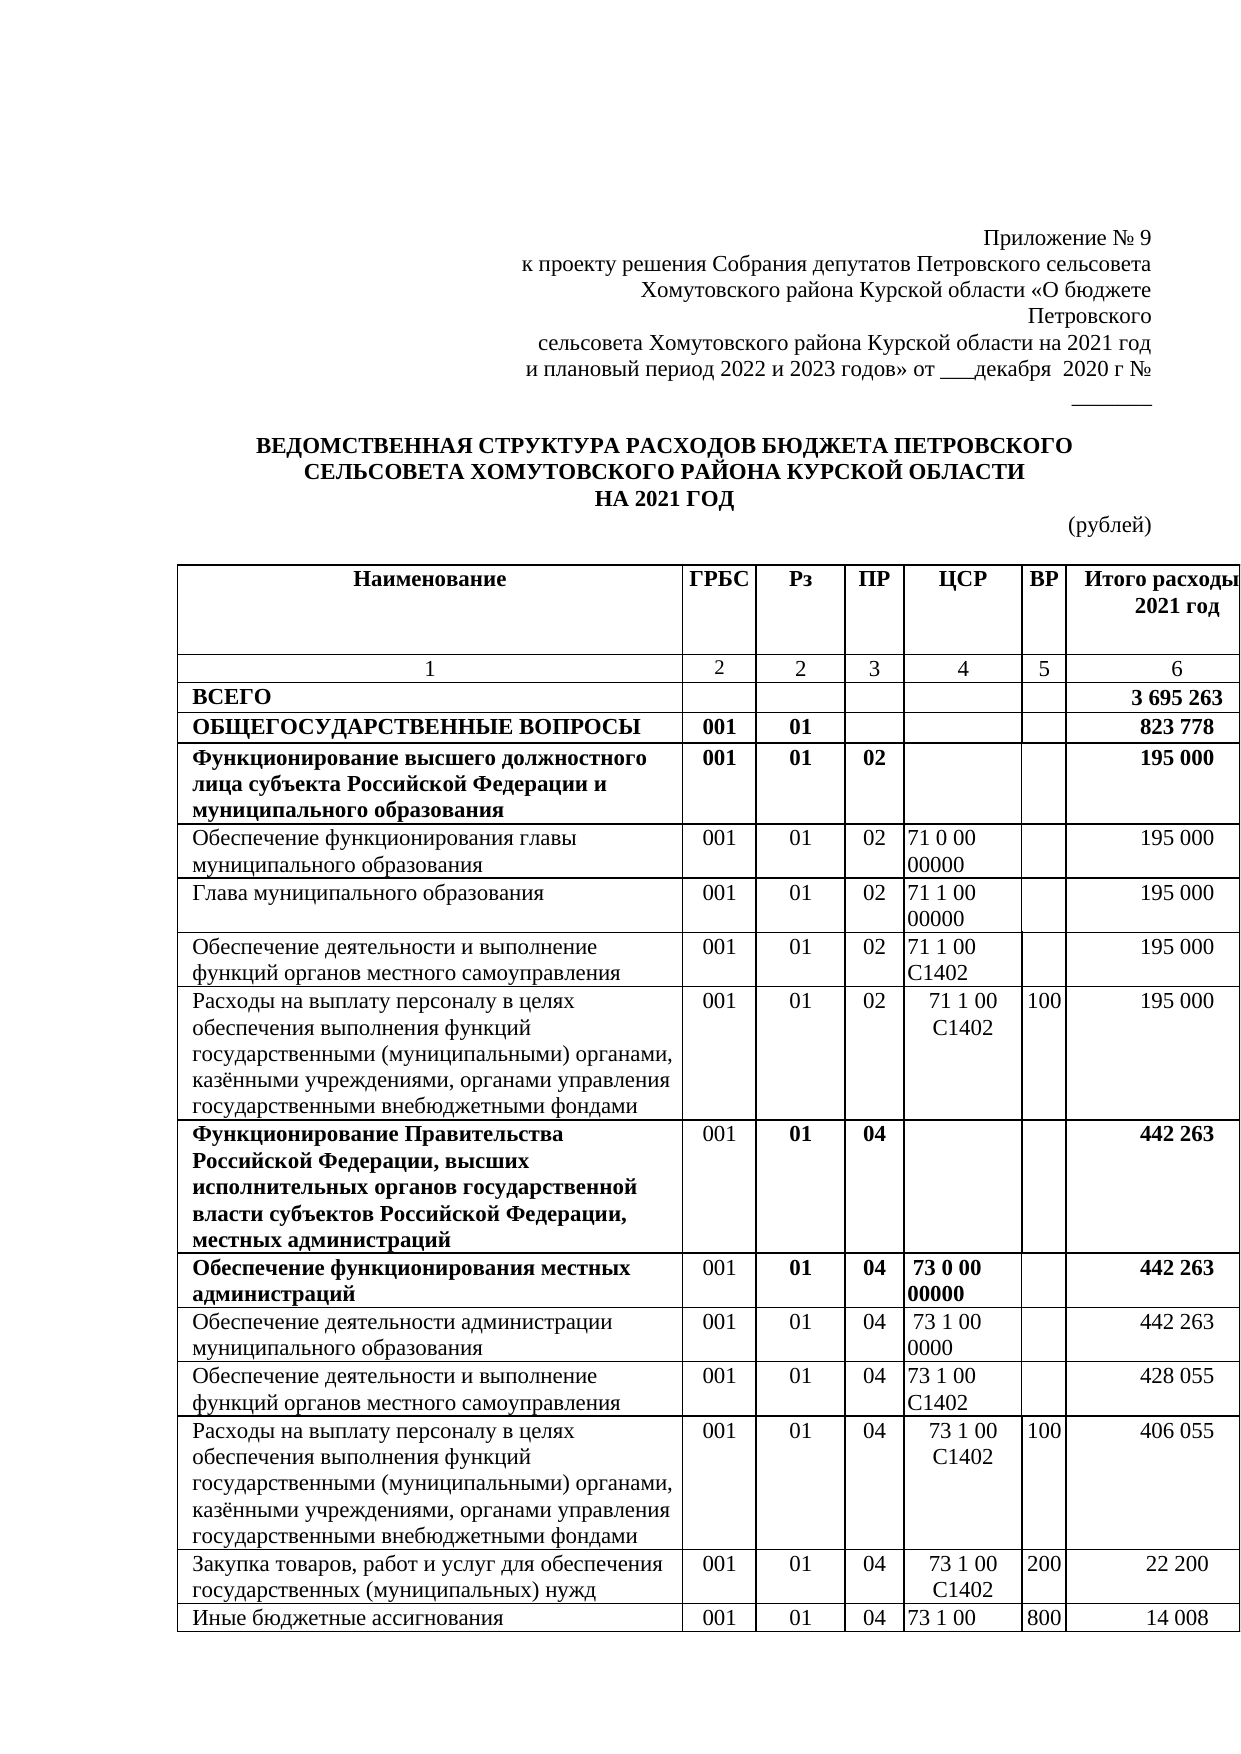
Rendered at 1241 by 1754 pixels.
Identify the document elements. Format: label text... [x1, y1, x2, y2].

table_cell 01 [757, 1417, 844, 1548]
table_cell 4 [905, 655, 1021, 682]
table_cell 3 [846, 655, 903, 682]
table_cell 73 1 00 С1402 [905, 1362, 1021, 1415]
table_cell 001 [683, 713, 755, 742]
table_cell 04 [846, 1417, 903, 1548]
table_cell 02 [846, 879, 903, 931]
table_cell 71 1 00 С1402 [905, 933, 1021, 986]
table_cell Функционирование высшего должностного лица субъекта Российской Федерации и муниципального образования [178, 744, 682, 823]
table_cell 823 778 [1067, 713, 1239, 742]
table_cell [757, 683, 844, 712]
table_cell [1023, 933, 1065, 986]
table_header ПР [846, 566, 903, 654]
table_cell Обеспечение функционирования главы муниципального образования [178, 825, 682, 877]
table_cell 01 [757, 1550, 844, 1603]
table_cell 406 055 [1067, 1417, 1239, 1548]
table_cell [905, 713, 1021, 742]
table_cell 71 0 00 00000 [905, 825, 1021, 877]
table_cell 001 [683, 825, 755, 877]
table_cell [1023, 1121, 1065, 1252]
table_cell 01 [757, 933, 844, 986]
table_cell [1023, 713, 1065, 742]
table_cell 01 [757, 744, 844, 823]
table_cell 02 [846, 987, 903, 1119]
table_cell 01 [757, 987, 844, 1119]
table_cell Обеспечение деятельности и выполнение функций органов местного самоуправления [178, 1362, 682, 1415]
table_cell 001 [683, 1550, 755, 1603]
table_header ВР [1023, 566, 1065, 654]
table_cell Функционирование Правительства Российской Федерации, высших исполнительных органов государственной власти субъектов Российской Федерации, местных администраций [178, 1121, 682, 1252]
table_header Итого расходы на 2021 год [1067, 566, 1239, 654]
table_cell 73 1 00 С1402 [905, 1604, 1021, 1631]
table_cell 001 [683, 1362, 755, 1415]
text Приложение № 9 [738, 223, 1152, 250]
table_cell 100 [1023, 987, 1065, 1119]
table_cell 14 008 [1067, 1604, 1239, 1631]
table_cell 195 000 [1067, 744, 1239, 823]
table_cell Обеспечение деятельности и выполнение функций органов местного самоуправления [178, 933, 682, 986]
text и плановый период 2022 и 2023 годов» от ___декабря 2020 г № _______ [519, 355, 1152, 408]
table_cell 800 [1023, 1604, 1065, 1631]
table_cell 001 [683, 1308, 755, 1361]
table_cell [1023, 683, 1065, 712]
table_cell 442 263 [1067, 1308, 1239, 1361]
table_cell 04 [846, 1604, 903, 1631]
table_cell [1022, 1308, 1065, 1361]
table_cell 442 263 [1067, 1254, 1239, 1307]
table_cell 01 [757, 1254, 844, 1307]
table_cell [846, 713, 903, 742]
table_cell 01 [757, 1121, 844, 1252]
table_cell [1022, 1254, 1065, 1307]
table_cell 5 [1023, 655, 1065, 682]
table_cell 001 [683, 987, 755, 1119]
table_cell 1 [178, 655, 682, 682]
table_cell [683, 683, 755, 712]
table_cell 22 200 [1067, 1550, 1239, 1603]
table_cell 73 1 00 С1402 [905, 1550, 1021, 1603]
text НА 2021 ГОД [177, 485, 1152, 511]
table_cell 428 055 [1067, 1362, 1239, 1415]
table_header ГРБС [683, 566, 755, 654]
table_cell 195 000 [1067, 987, 1239, 1119]
table_cell 001 [683, 744, 755, 823]
table_cell Расходы на выплату персоналу в целях обеспечения выполнения функций государственными (муниципальными) органами, казёнными учреждениями, органами управления государственными внебюджетными фондами [178, 987, 682, 1119]
table_cell 01 [757, 1604, 844, 1631]
text (рублей) [177, 511, 1152, 537]
table_cell Закупка товаров, работ и услуг для обеспечения государственных (муниципальных) нужд [178, 1550, 682, 1603]
table_cell 01 [757, 825, 844, 877]
table_cell 6 [1067, 655, 1239, 682]
table_cell [905, 1121, 1021, 1252]
table_cell 001 [683, 1417, 755, 1548]
table_cell Расходы на выплату персоналу в целях обеспечения выполнения функций государственными (муниципальными) органами, казёнными учреждениями, органами управления государственными внебюджетными фондами [178, 1417, 682, 1548]
table_cell [905, 683, 1021, 712]
table_cell Обеспечение деятельности администрации муниципального образования [178, 1308, 682, 1361]
table_cell 02 [846, 933, 903, 986]
table_cell 200 [1023, 1550, 1065, 1603]
table_cell ОБЩЕГОСУДАРСТВЕННЫЕ ВОПРОСЫ [178, 713, 682, 742]
table_cell 001 [683, 1604, 755, 1631]
table_cell 01 [757, 879, 844, 931]
table_cell 3 695 263 [1067, 683, 1239, 712]
table_cell 02 [846, 825, 903, 877]
table_cell 100 [1023, 1417, 1065, 1548]
text Хомутовского района Курской области «О бюджете Петровского [519, 276, 1152, 329]
table_cell 02 [846, 744, 903, 823]
table_cell [1022, 1362, 1065, 1415]
table_cell 04 [846, 1308, 903, 1361]
table_cell 195 000 [1067, 825, 1239, 877]
table_cell 001 [683, 1254, 755, 1307]
table_header ЦСР [905, 566, 1021, 654]
table_cell [905, 744, 1021, 823]
table_cell ВСЕГО [178, 683, 682, 712]
table_cell 04 [846, 1362, 903, 1415]
table_cell 442 263 [1067, 1121, 1239, 1252]
table_cell 2 [757, 655, 844, 682]
table_cell 2 [683, 655, 755, 682]
table_cell Глава муниципального образования [178, 879, 682, 931]
table_cell 71 1 00 00000 [905, 879, 1021, 931]
table_cell [1022, 825, 1065, 877]
table_cell 195 000 [1067, 879, 1239, 931]
table_cell 73 1 00 С1402 [905, 1417, 1021, 1548]
table_cell 001 [683, 1121, 755, 1252]
table_cell [1022, 879, 1065, 931]
text ВЕДОМСТВЕННАЯ СТРУКТУРА РАСХОДОВ БЮДЖЕТА ПЕТРОВСКОГО СЕЛЬСОВЕТА ХОМУТОВСКОГО РАЙОНА КУРСКОЙ ОБЛАСТИ [177, 432, 1152, 485]
table_header Наименование [178, 566, 682, 654]
text к проекту решения Собрания депутатов Петровского сельсовета [519, 250, 1152, 276]
table_cell 04 [846, 1550, 903, 1603]
table_cell 01 [757, 1362, 844, 1415]
text сельсовета Хомутовского района Курской области на 2021 год [519, 329, 1152, 355]
table_cell 001 [683, 879, 755, 931]
table_cell 73 0 00 00000 [905, 1254, 1021, 1307]
table_cell [846, 683, 903, 712]
table_cell 71 1 00 С1402 [905, 987, 1021, 1119]
table_cell 01 [757, 1308, 844, 1361]
table_cell 04 [846, 1121, 903, 1252]
table_cell 001 [683, 933, 755, 986]
table_cell [1022, 744, 1065, 823]
table_cell 73 1 00 0000 [905, 1308, 1021, 1361]
table_cell Обеспечение функционирования местных администраций [178, 1254, 682, 1307]
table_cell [178, 1604, 682, 1631]
table_cell 01 [757, 713, 844, 742]
table_cell 04 [846, 1254, 903, 1307]
table_cell 195 000 [1067, 933, 1239, 986]
table_header Рз [757, 566, 844, 654]
